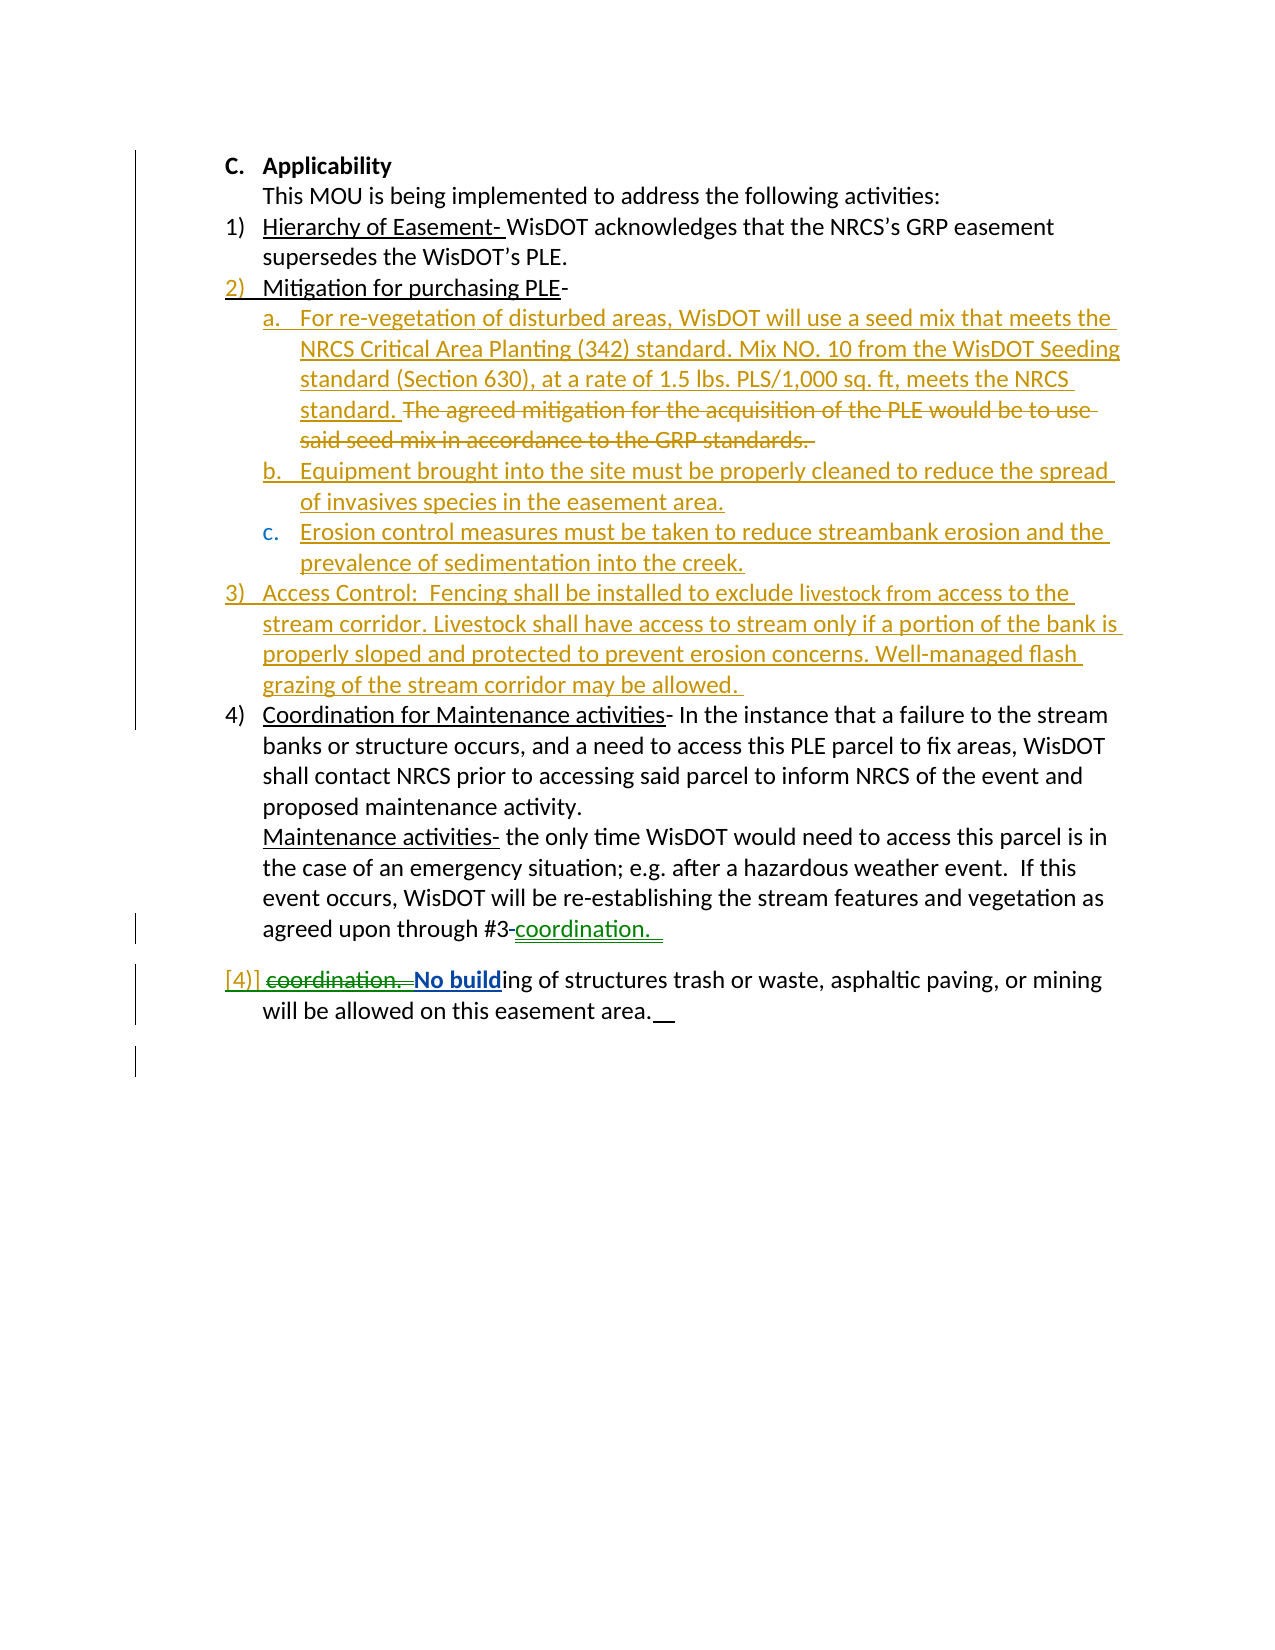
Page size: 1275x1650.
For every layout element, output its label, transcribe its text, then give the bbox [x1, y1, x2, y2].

list Mitigation for purchasing PLE- [225, 272, 1125, 303]
list This MOU is being implemented to address the following activities: [262, 181, 1125, 211]
list Applicability [225, 150, 1125, 181]
list No building of structures trash or waste, asphaltic paving, or mining will be allowed on this easement area. [225, 964, 1125, 1025]
list Maintenance activities- the only time WisDOT would need to access this parcel is in the case of an emergency situation; e.g. after a hazardous weather event. If this event occurs, WisDOT will be re-establishing the stream features and vegetation as agreed upon through #3 [262, 821, 1125, 943]
list Hierarchy of Easement- WisDOT acknowledges that the NRCS’s GRP easement supersedes the WisDOT’s PLE. [225, 211, 1125, 272]
list Coordination for Maintenance activities- In the instance that a failure to the stream banks or structure occurs, and a need to access this PLE parcel to fix areas, WisDOT shall contact NRCS prior to accessing said parcel to inform NRCS of the event and proposed maintenance activity. [225, 699, 1125, 821]
